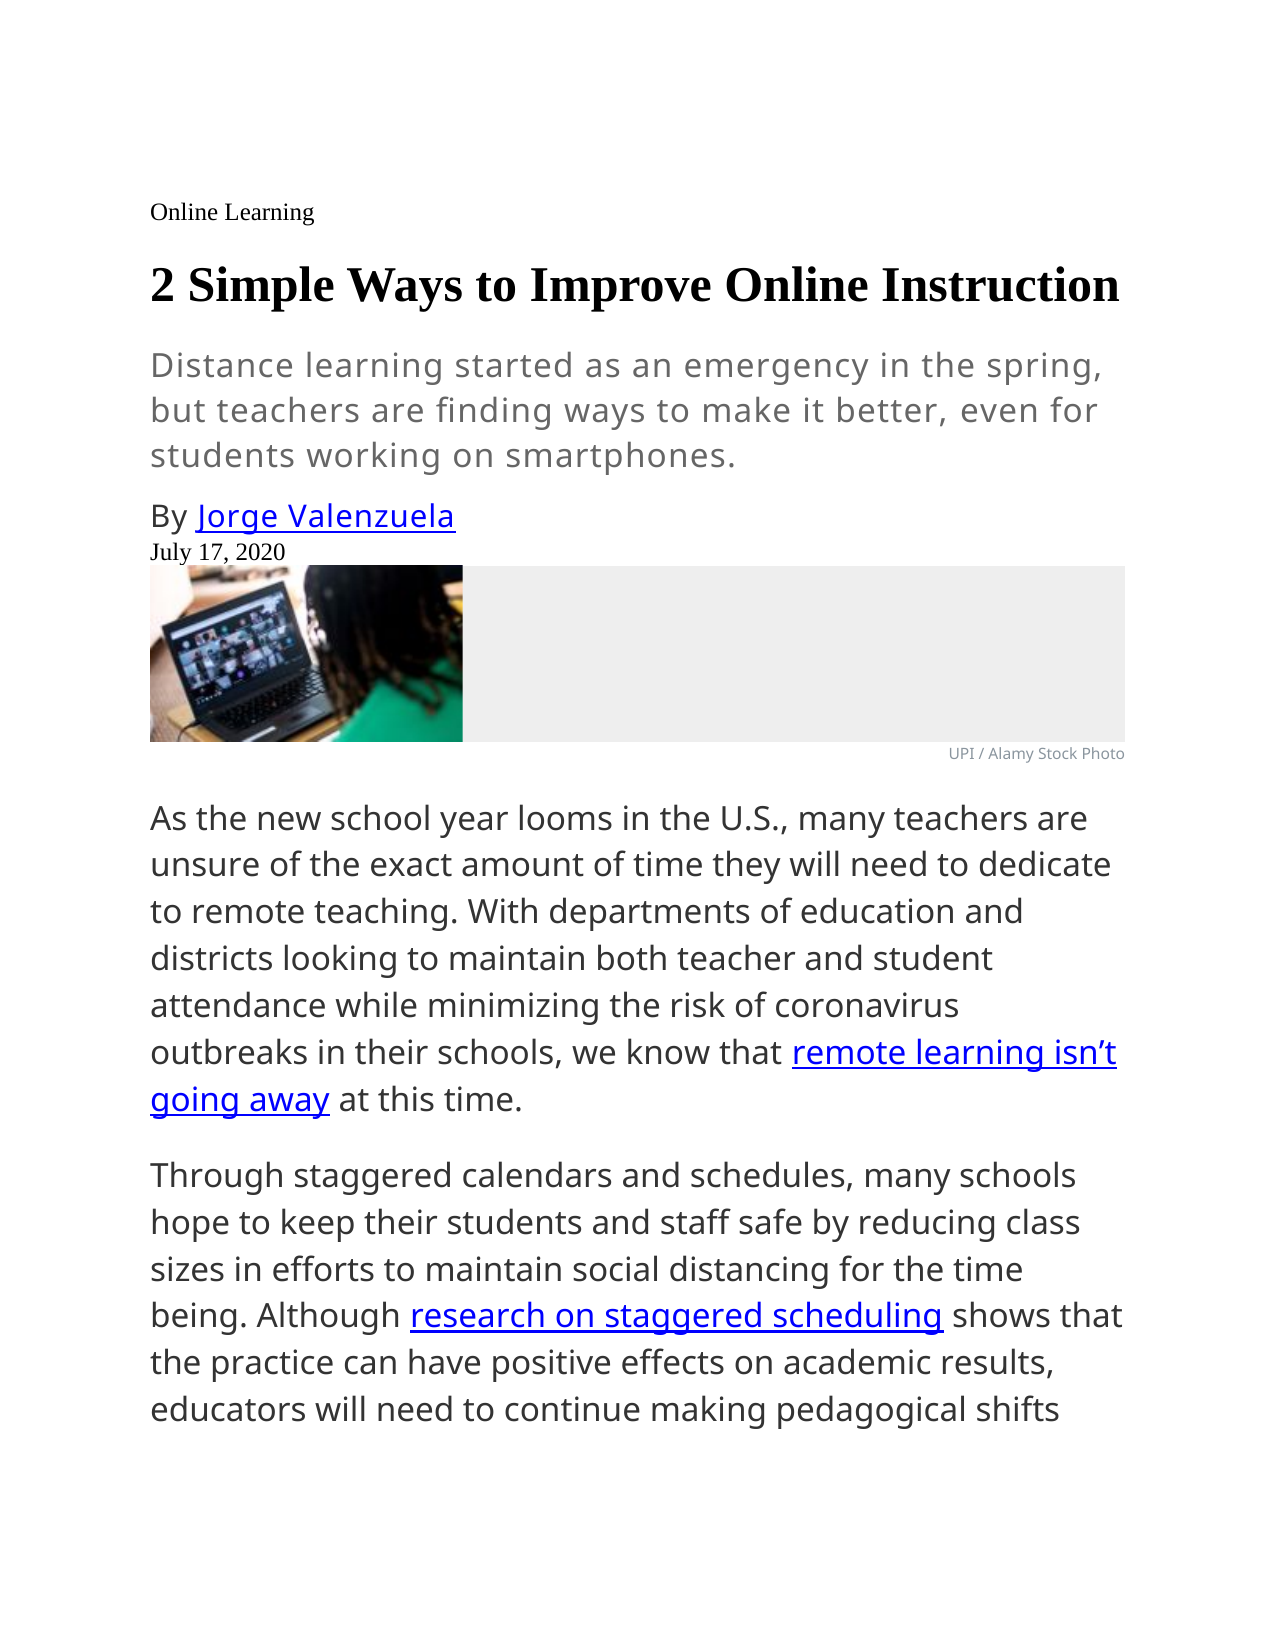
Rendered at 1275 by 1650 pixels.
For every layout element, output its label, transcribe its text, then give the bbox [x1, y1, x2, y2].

picture [150, 565, 463, 742]
text UPI / Alamy Stock Photo [150, 742, 1125, 764]
text 2 Simple Ways to Improve Online Instruction [150, 255, 1125, 312]
text July 17, 2020 [150, 537, 1125, 566]
text As the new school year looms in the U.S., many teachers are unsure of the exact amount of time they will need to dedicate to remote teaching. With departments of education and districts looking to maintain both teacher and student attendance while minimizing the risk of coronavirus outbreaks in their schools, we know that remote learning isn’t going away at this time. [150, 793, 1125, 1121]
text Online Learning [150, 197, 1125, 226]
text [150, 1150, 1125, 1431]
text Distance learning started as an emergency in the spring, but teachers are finding ways to make it better, even for students working on smartphones. [150, 341, 1125, 478]
text By Jorge Valenzuela [150, 494, 1125, 537]
